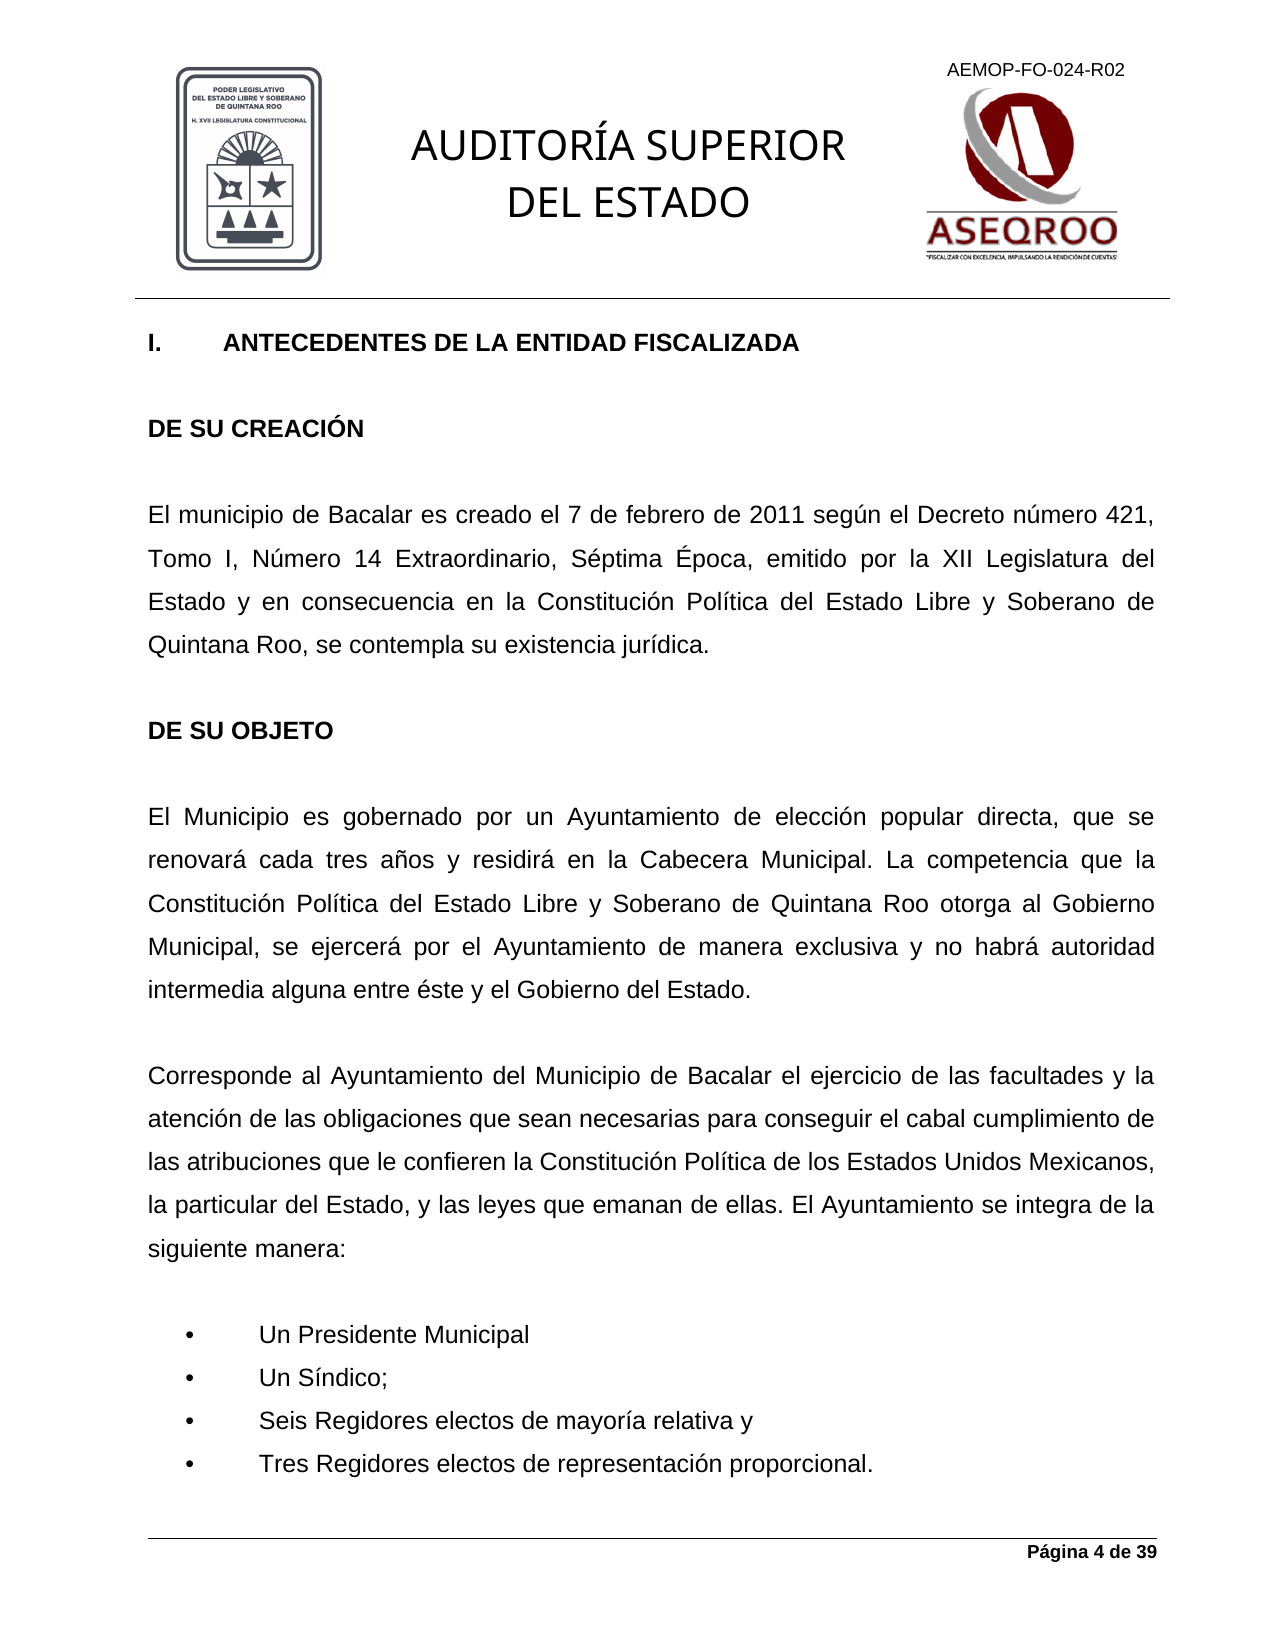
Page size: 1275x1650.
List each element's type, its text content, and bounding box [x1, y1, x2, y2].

list Tres Regidores electos de representación proporcional. [185, 1449, 1157, 1478]
text El municipio de Bacalar es creado el 7 de febrero de 2011 según el Decreto número 421, Tomo I, Número 14 Extraordinario, Séptima Época, emitido por la XII Legislatura del Estado y en consecuencia en la Constitución Política del Estado Libre y Soberano de Quintana Roo, se contempla su existencia jurídica. [148, 500, 1157, 658]
text El Municipio es gobernado por un Ayuntamiento de elección popular directa, que se renovará cada tres años y residirá en la Cabecera Municipal. La competencia que la Constitución Política del Estado Libre y Soberano de Quintana Roo otorga al Gobierno Municipal, se ejercerá por el Ayuntamiento de manera exclusiva y no habrá autoridad intermedia alguna entre éste y el Gobierno del Estado. [148, 802, 1157, 1003]
list Un Síndico; [185, 1363, 1157, 1392]
text DE SU OBJETO [148, 716, 1157, 745]
picture [926, 88, 1118, 260]
list Un Presidente Municipal [185, 1320, 1157, 1348]
subtitle ANTECEDENTES DE LA ENTIDAD FISCALIZADA [148, 328, 1157, 357]
picture [175, 64, 327, 279]
list Seis Regidores electos de mayoría relativa y [185, 1406, 1157, 1435]
text Corresponde al Ayuntamiento del Municipio de Bacalar el ejercicio de las facultades y la atención de las obligaciones que sean necesarias para conseguir el cabal cumplimiento de las atribuciones que le confieren la Constitución Política de los Estados Unidos Mexicanos, la particular del Estado, y las leyes que emanan de ellas. El Ayuntamiento se integra de la siguiente manera: [148, 1061, 1157, 1262]
text DE SU CREACIÓN [148, 414, 1157, 443]
